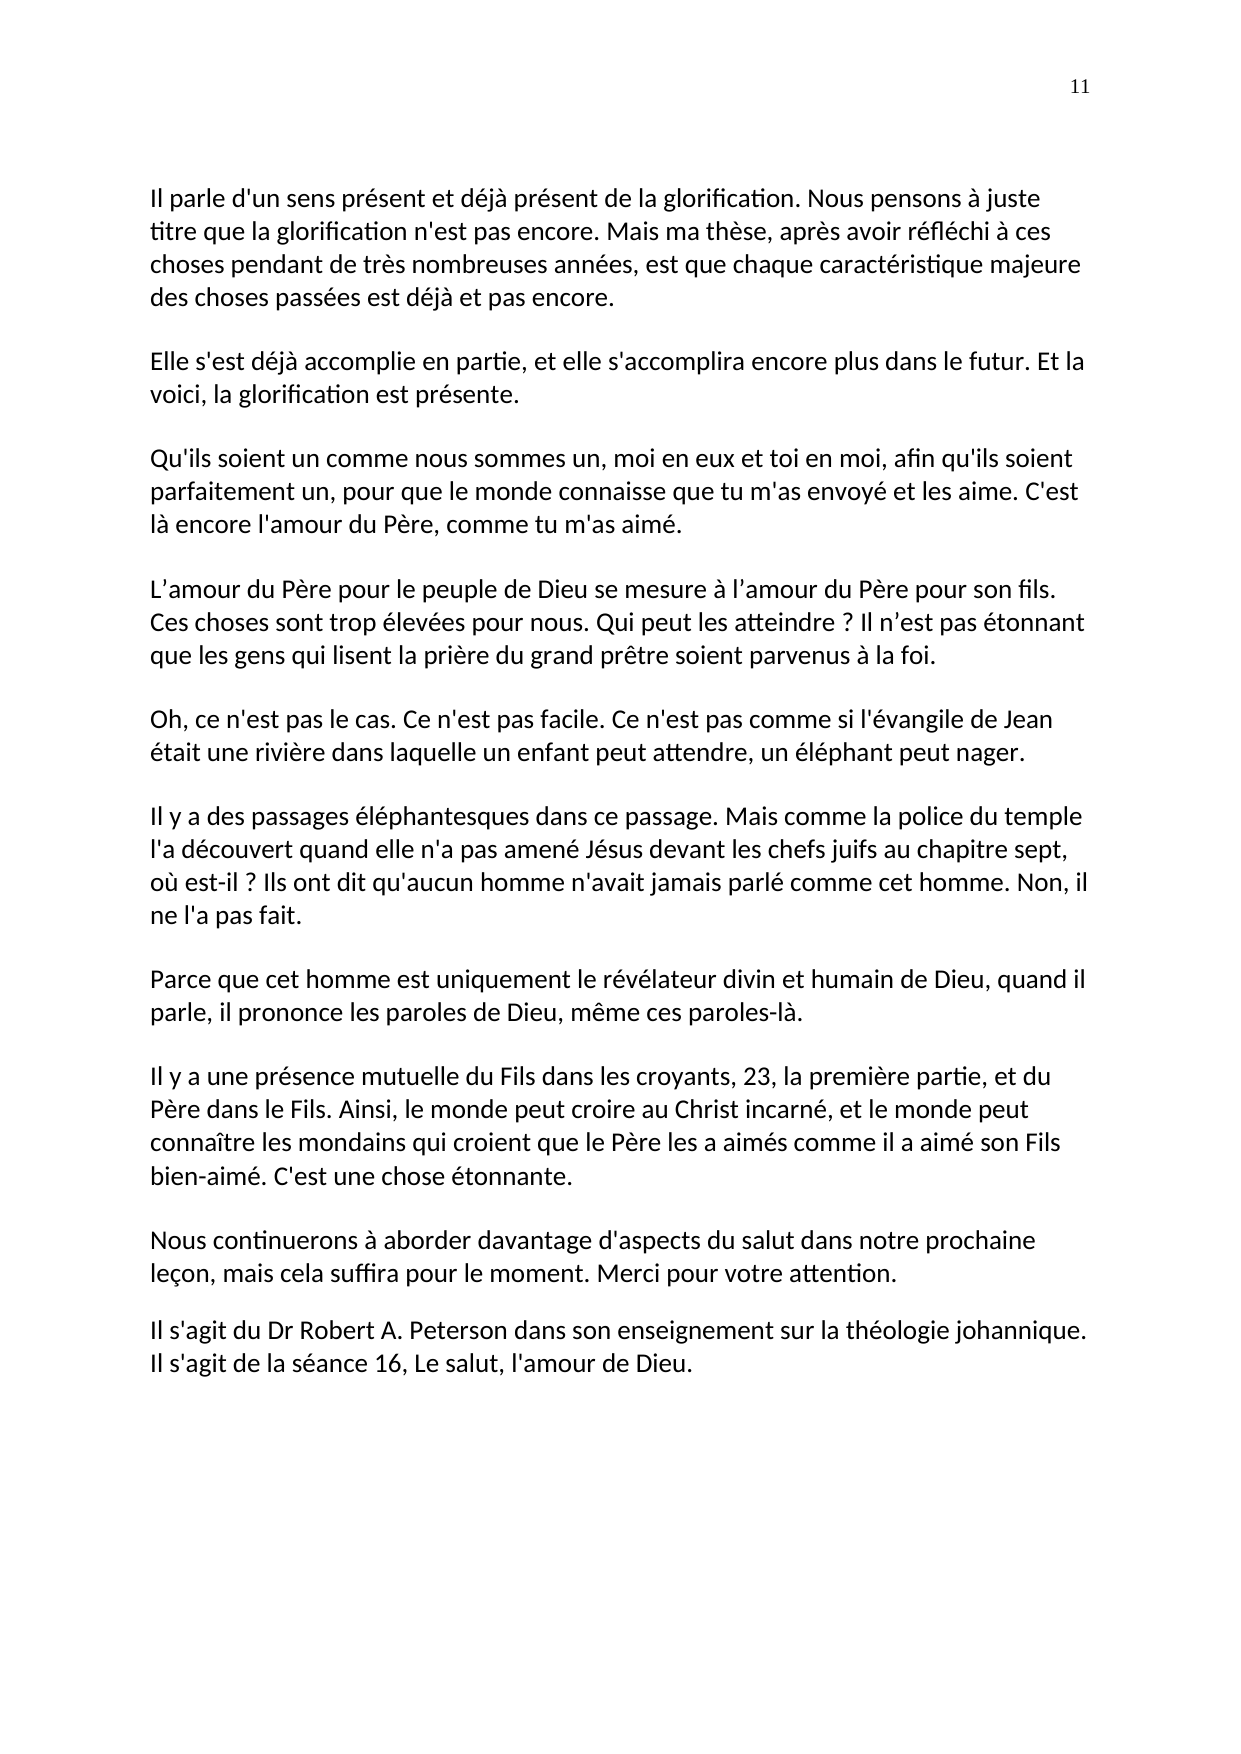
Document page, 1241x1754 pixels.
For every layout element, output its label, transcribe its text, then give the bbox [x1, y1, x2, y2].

text Oh, ce n'est pas le cas. Ce n'est pas facile. Ce n'est pas comme si l'évangile de Jean était une rivière dans laquelle un enfant peut attendre, un éléphant peut nager. [150, 702, 1090, 768]
text Elle s'est déjà accomplie en partie, et elle s'accomplira encore plus dans le futur. Et la voici, la glorification est présente. [150, 344, 1090, 410]
text Il parle d'un sens présent et déjà présent de la glorification. Nous pensons à juste titre que la glorification n'est pas encore. Mais ma thèse, après avoir réfléchi à ces choses pendant de très nombreuses années, est que chaque caractéristique majeure des choses passées est déjà et pas encore. [150, 181, 1090, 313]
text Il y a des passages éléphantesques dans ce passage. Mais comme la police du temple l'a découvert quand elle n'a pas amené Jésus devant les chefs juifs au chapitre sept, où est-il ? Ils ont dit qu'aucun homme n'avait jamais parlé comme cet homme. Non, il ne l'a pas fait. [150, 799, 1090, 931]
text Nous continuerons à aborder davantage d'aspects du salut dans notre prochaine leçon, mais cela suffira pour le moment. Merci pour votre attention. [150, 1223, 1090, 1313]
text Il s'agit du Dr Robert A. Peterson dans son enseignement sur la théologie johannique. Il s'agit de la séance 16, Le salut, l'amour de Dieu. [150, 1313, 1090, 1403]
text Qu'ils soient un comme nous sommes un, moi en eux et toi en moi, afin qu'ils soient parfaitement un, pour que le monde connaisse que tu m'as envoyé et les aime. C'est là encore l'amour du Père, comme tu m'as aimé. [150, 442, 1090, 541]
text Il y a une présence mutuelle du Fils dans les croyants, 23, la première partie, et du Père dans le Fils. Ainsi, le monde peut croire au Christ incarné, et le monde peut connaître les mondains qui croient que le Père les a aimés comme il a aimé son Fils bien-aimé. C'est une chose étonnante. [150, 1059, 1090, 1192]
text L’amour du Père pour le peuple de Dieu se mesure à l’amour du Père pour son fils. Ces choses sont trop élevées pour nous. Qui peut les atteindre ? Il n’est pas étonnant que les gens qui lisent la prière du grand prêtre soient parvenus à la foi. [150, 572, 1090, 671]
text Parce que cet homme est uniquement le révélateur divin et humain de Dieu, quand il parle, il prononce les paroles de Dieu, même ces paroles-là. [150, 962, 1090, 1028]
